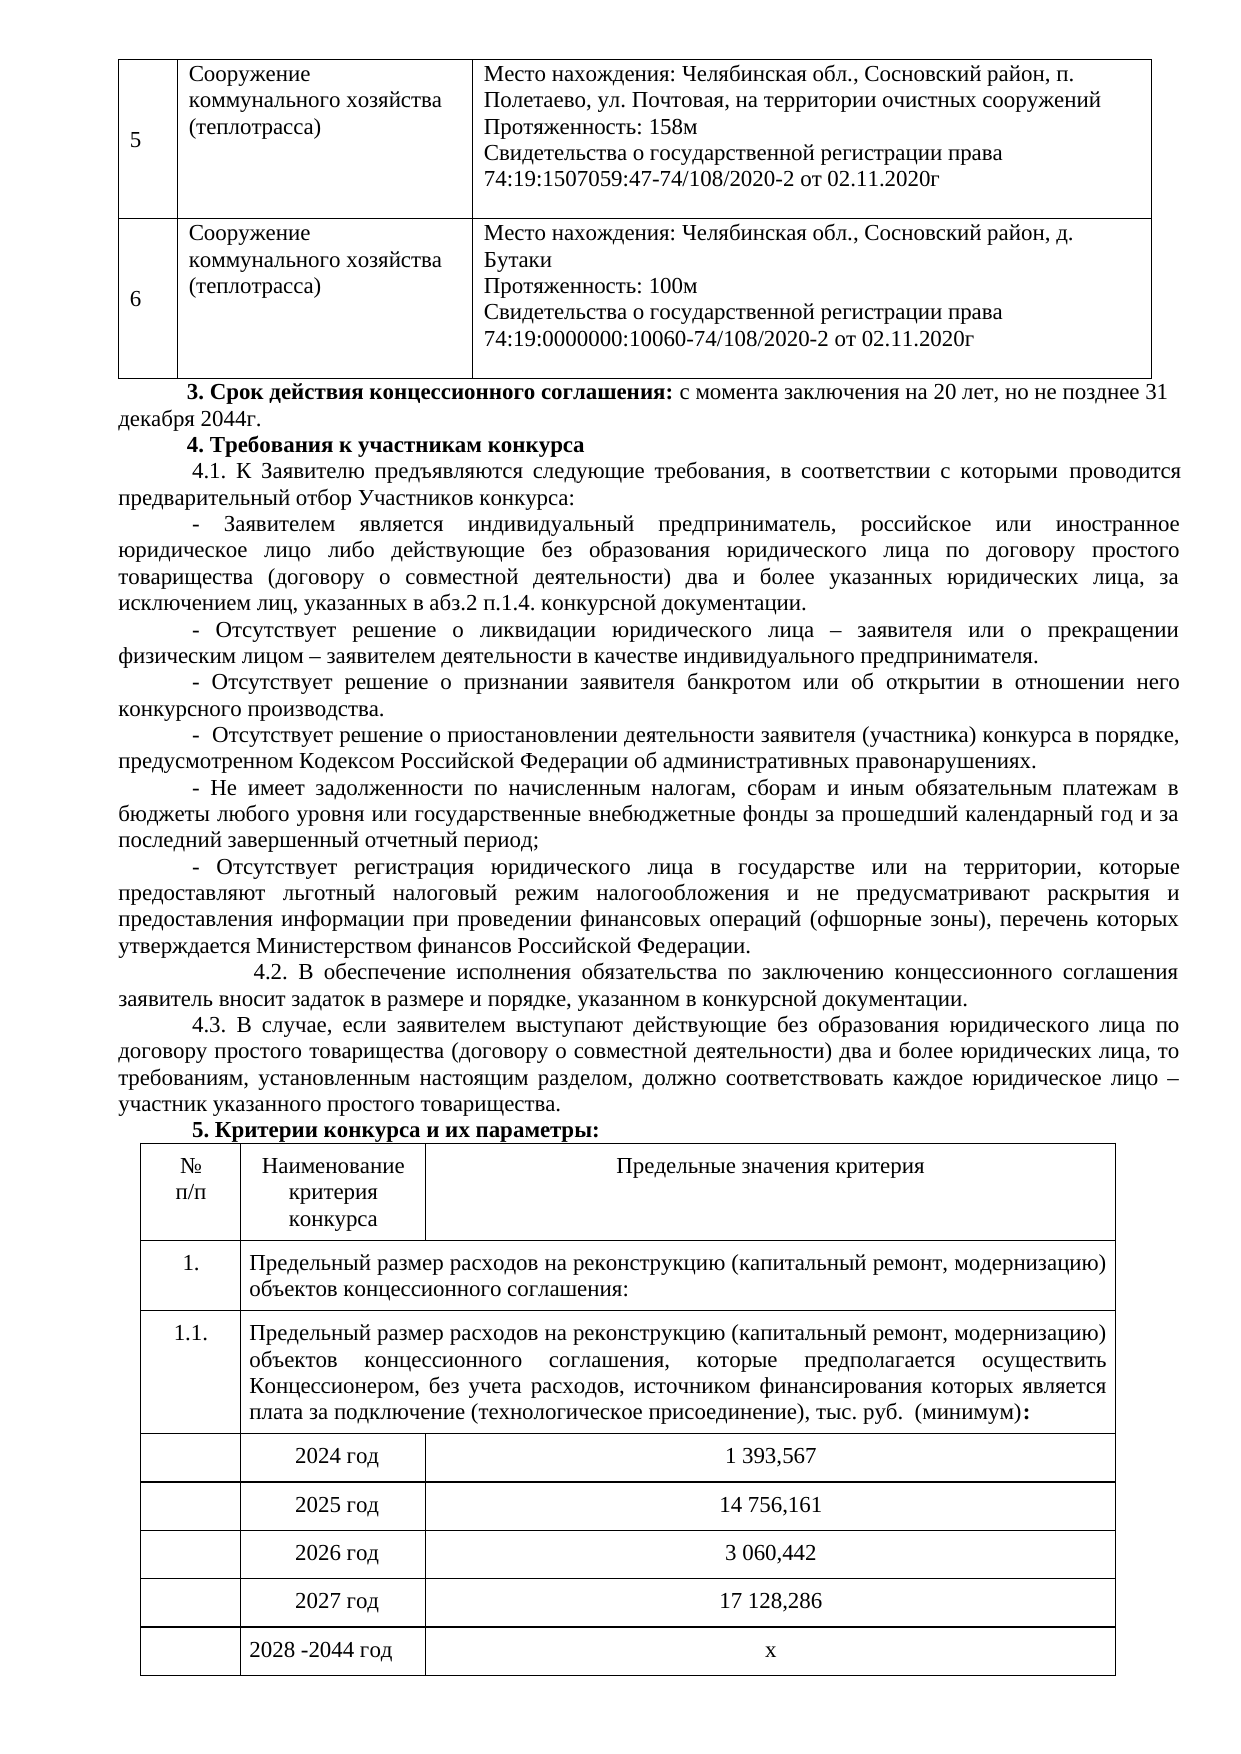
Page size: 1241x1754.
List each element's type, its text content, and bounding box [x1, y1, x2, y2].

table_cell 2026 год [241, 1531, 425, 1578]
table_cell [178, 60, 472, 218]
table_cell Сооружение коммунального хозяйства (теплотрасса) [178, 219, 472, 377]
text - Не имеет задолженности по начисленным налогам, сборам и иным обязательным платежам в бюджеты любого уровня или государственные внебюджетные фонды за прошедший календарный год и за последний завершенный отчетный период; [118, 774, 1181, 853]
text 4.1. К Заявителю предъявляются следующие требования, в соответствии с которыми проводится предварительный отбор Участников конкурса: [118, 457, 1181, 510]
table_cell 3 060,442 [426, 1531, 1115, 1578]
table_header № п/п [141, 1144, 240, 1239]
text 4.2. В обеспечение исполнения обязательства по заключению концессионного соглашения заявитель вносит задаток в размере и порядке, указанном в конкурсной документации. [118, 958, 1181, 1011]
table_cell [141, 1531, 240, 1578]
table_header Наименование критерия конкурса [241, 1144, 425, 1239]
table_cell [141, 1483, 240, 1530]
table_cell 2024 год [241, 1434, 425, 1481]
table_cell 1.1. [141, 1311, 240, 1433]
table_cell [141, 1579, 240, 1626]
table_cell Предельный размер расходов на реконструкцию (капитальный ремонт, модернизацию) объектов концессионного соглашения, которые предполагается осуществить Концессионером, без учета расходов, источником финансирования которых является плата за подключение (технологическое присоединение), тыс. руб. (минимум): [241, 1311, 1115, 1433]
text - Отсутствует регистрация юридического лица в государстве или на территории, которые предоставляют льготный налоговый режим налогообложения и не предусматривают раскрытия и предоставления информации при проведении финансовых операций (офшорные зоны), перечень которых утверждается Министерством финансов Российской Федерации. [118, 853, 1181, 958]
text 3. Срок действия концессионного соглашения: с момента заключения на 20 лет, но не позднее 31 декабря 2044г. [118, 378, 1181, 431]
table_cell 2027 год [241, 1579, 425, 1626]
text - Отсутствует решение о ликвидации юридического лица – заявителя или о прекращении физическим лицом – заявителем деятельности в качестве индивидуального предпринимателя. [118, 616, 1181, 668]
table_cell 6 [119, 219, 177, 377]
table_header Предельные значения критерия [426, 1144, 1115, 1239]
table_cell 17 128,286 [426, 1579, 1115, 1626]
table_cell 1. [141, 1241, 240, 1310]
table_cell 2028 -2044 год [241, 1628, 425, 1675]
text 4.3. В случае, если заявителем выступают действующие без образования юридического лица по договору простого товарищества (договору о совместной деятельности) два и более юридических лица, то требованиям, установленным настоящим разделом, должно соответствовать каждое юридическое лицо – участник указанного простого товарищества. [118, 1011, 1181, 1116]
table_cell х [426, 1628, 1115, 1675]
table_cell Предельный размер расходов на реконструкцию (капитальный ремонт, модернизацию) объектов концессионного соглашения: [241, 1241, 1115, 1310]
text - Отсутствует решение о приостановлении деятельности заявителя (участника) конкурса в порядке, предусмотренном Кодексом Российской Федерации об административных правонарушениях. [118, 721, 1181, 774]
text - Заявителем является индивидуальный предприниматель, российское или иностранное юридическое лицо либо действующие без образования юридического лица по договору простого товарищества (договору о совместной деятельности) два и более указанных юридических лица, за исключением лиц, указанных в абз.2 п.1.4. конкурсной документации. [118, 510, 1181, 616]
table_cell [141, 1628, 240, 1675]
table_cell 2025 год [241, 1483, 425, 1530]
table_cell Место нахождения: Челябинская обл., Сосновский район, д. Бутаки Протяженность: 100м Свидетельства о государственной регистрации права 74:19:0000000:10060-74/108/2020-2 от 02.11.2020г [473, 219, 1151, 377]
text 4. Требования к участникам конкурса [118, 431, 1181, 457]
table_cell Место нахождения: Челябинская обл., Сосновский район, п. Полетаево, ул. Почтовая, на территории очистных сооружений Протяженность: 158м Свидетельства о государственной регистрации права 74:19:1507059:47-74/108/2020-2 от 02.11.2020г [473, 60, 1151, 218]
text 5. Критерии конкурса и их параметры: [118, 1116, 1181, 1143]
table_cell [141, 1434, 240, 1481]
table_cell 1 393,567 [426, 1434, 1115, 1481]
table_cell 5 [119, 60, 177, 218]
table_cell 14 756,161 [426, 1483, 1115, 1530]
text - Отсутствует решение о признании заявителя банкротом или об открытии в отношении него конкурсного производства. [118, 668, 1181, 721]
